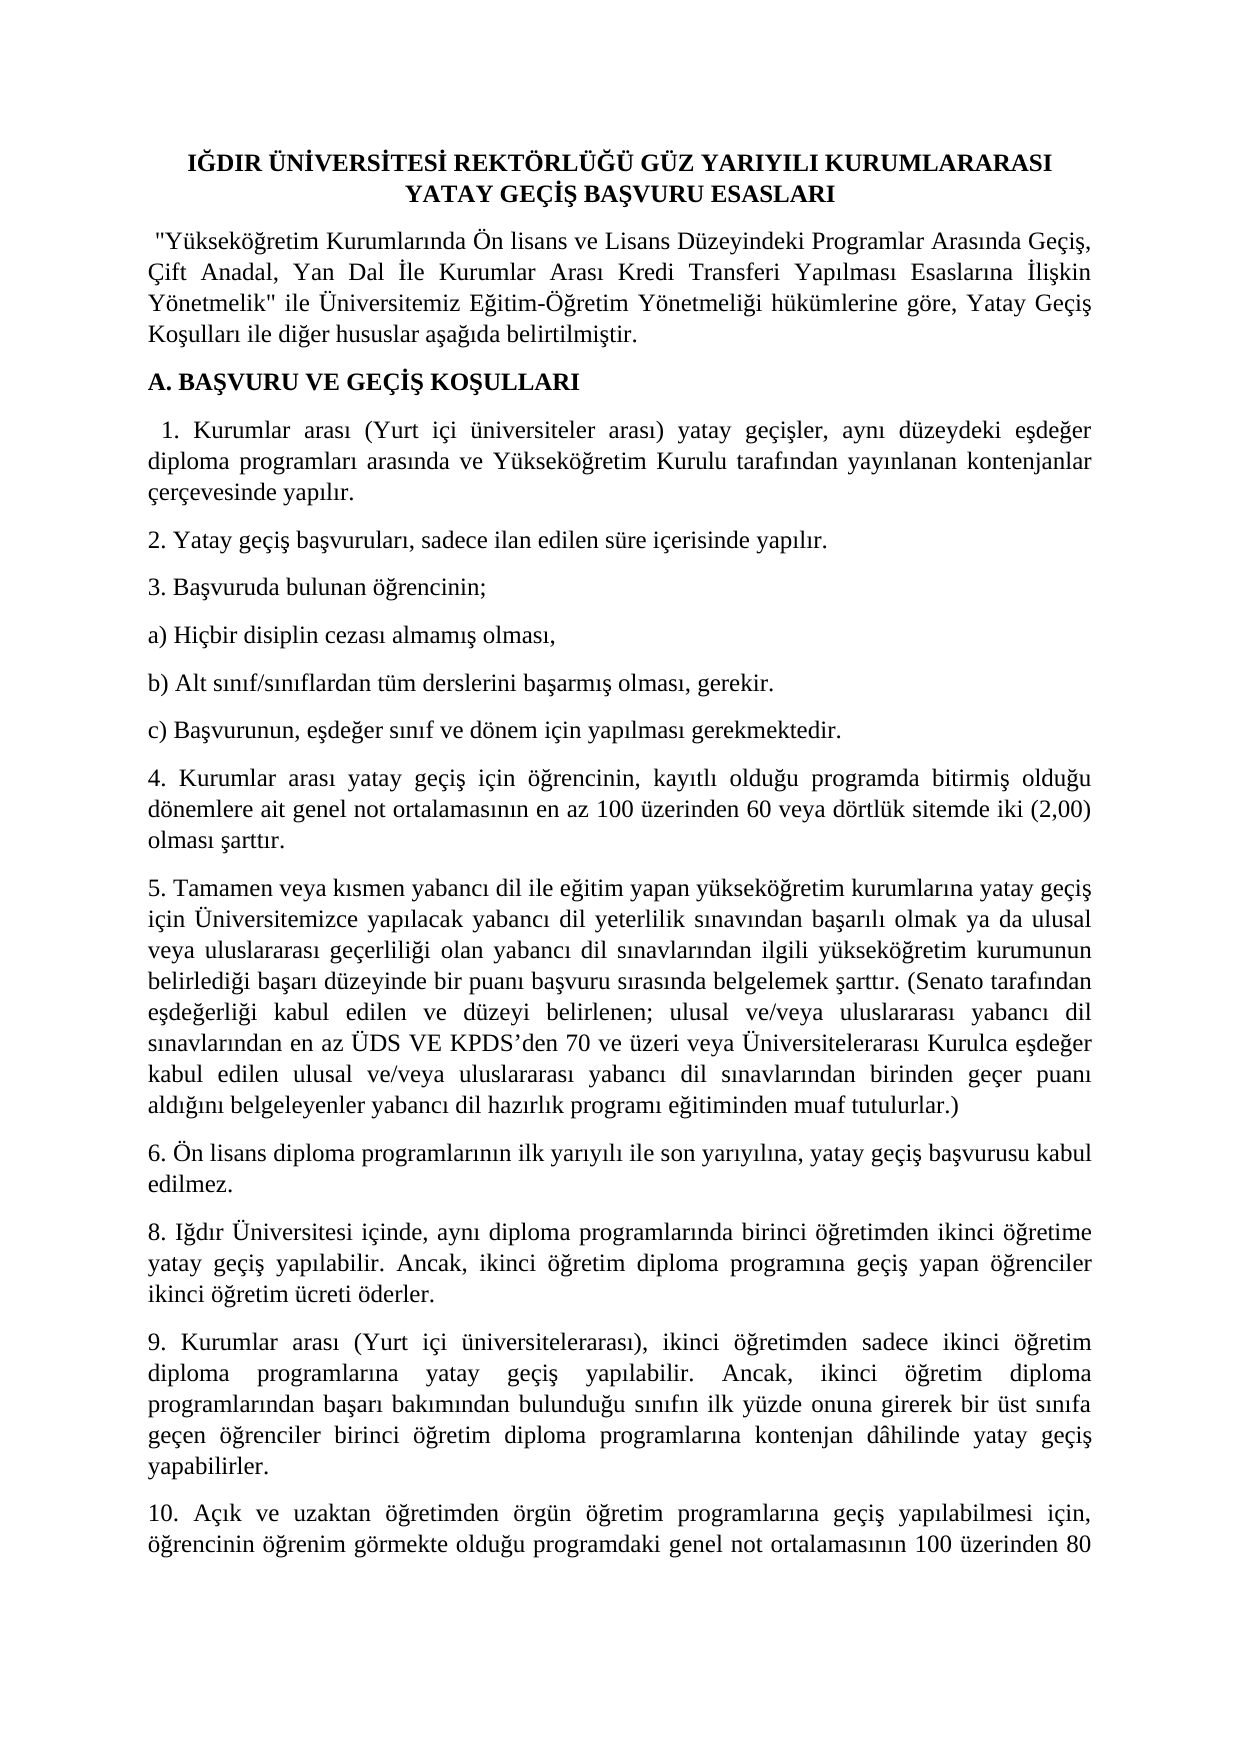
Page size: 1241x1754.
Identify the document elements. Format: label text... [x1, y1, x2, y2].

text IĞDIR ÜNİVERSİTESİ REKTÖRLÜĞÜ GÜZ YARIYILI KURUMLARARASI YATAY GEÇİŞ BAŞVURU ESASLARI [148, 148, 1093, 207]
text c) Başvurunun, eşdeğer sınıf ve dönem için yapılması gerekmektedir. [148, 716, 1093, 744]
text A. BAŞVURU VE GEÇİŞ KOŞULLARI [148, 367, 1093, 396]
text 5. Tamamen veya kısmen yabancı dil ile eğitim yapan yükseköğretim kurumlarına yatay geçiş için Üniversitemizce yapılacak yabancı dil yeterlilik sınavından başarılı olmak ya da ulusal veya uluslararası geçerliliği olan yabancı dil sınavlarından ilgili yükseköğretim kurumunun belirlediği başarı düzeyinde bir puanı başvuru sırasında belgelemek şarttır. (Senato tarafından eşdeğerliği kabul edilen ve düzeyi belirlenen; ulusal ve/veya uluslararası yabancı dil sınavlarından en az ÜDS VE KPDS’den 70 ve üzeri veya Üniversitelerarası Kurulca eşdeğer kabul edilen ulusal ve/veya uluslararası yabancı dil sınavlarından birinden geçer puanı aldığını belgeleyenler yabancı dil hazırlık programı eğitiminden muaf tutulurlar.) [148, 873, 1093, 1119]
text 4. Kurumlar arası yatay geçiş için öğrencinin, kayıtlı olduğu programda bitirmiş olduğu dönemlere ait genel not ortalamasının en az 100 üzerinden 60 veya dörtlük sitemde iki (2,00) olması şarttır. [148, 763, 1093, 854]
text 9. Kurumlar arası (Yurt içi üniversitelerarası), ikinci öğretimden sadece ikinci öğretim diploma programlarına yatay geçiş yapılabilir. Ancak, ikinci öğretim diploma programlarından başarı bakımından bulunduğu sınıfın ilk yüzde onuna girerek bir üst sınıfa geçen öğrenciler birinci öğretim diploma programlarına kontenjan dâhilinde yatay geçiş yapabilirler. [148, 1327, 1093, 1479]
text 1. Kurumlar arası (Yurt içi üniversiteler arası) yatay geçişler, aynı düzeydeki eşdeğer diploma programları arasında ve Yükseköğretim Kurulu tarafından yayınlanan kontenjanlar çerçevesinde yapılır. [148, 415, 1093, 506]
text a) Hiçbir disiplin cezası almamış olması, [148, 620, 1093, 649]
text b) Alt sınıf/sınıflardan tüm derslerini başarmış olması, gerekir. [148, 668, 1093, 697]
text 3. Başvuruda bulunan öğrencinin; [148, 572, 1093, 601]
text 8. Iğdır Üniversitesi içinde, aynı diploma programlarında birinci öğretimden ikinci öğretime yatay geçiş yapılabilir. Ancak, ikinci öğretim diploma programına geçiş yapan öğrenciler ikinci öğretim ücreti öderler. [148, 1217, 1093, 1308]
text 6. Ön lisans diploma programlarının ilk yarıyılı ile son yarıyılına, yatay geçiş başvurusu kabul edilmez. [148, 1138, 1093, 1198]
text 2. Yatay geçiş başvuruları, sadece ilan edilen süre içerisinde yapılır. [148, 525, 1093, 553]
text "Yükseköğretim Kurumlarında Ön lisans ve Lisans Düzeyindeki Programlar Arasında Geçiş, Çift Anadal, Yan Dal İle Kurumlar Arası Kredi Transferi Yapılması Esaslarına İlişkin Yönetmelik" ile Üniversitemiz Eğitim-Öğretim Yönetmeliği hükümlerine göre, Yatay Geçiş Koşulları ile diğer hususlar aşağıda belirtilmiştir. [148, 226, 1093, 348]
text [148, 1498, 1093, 1558]
